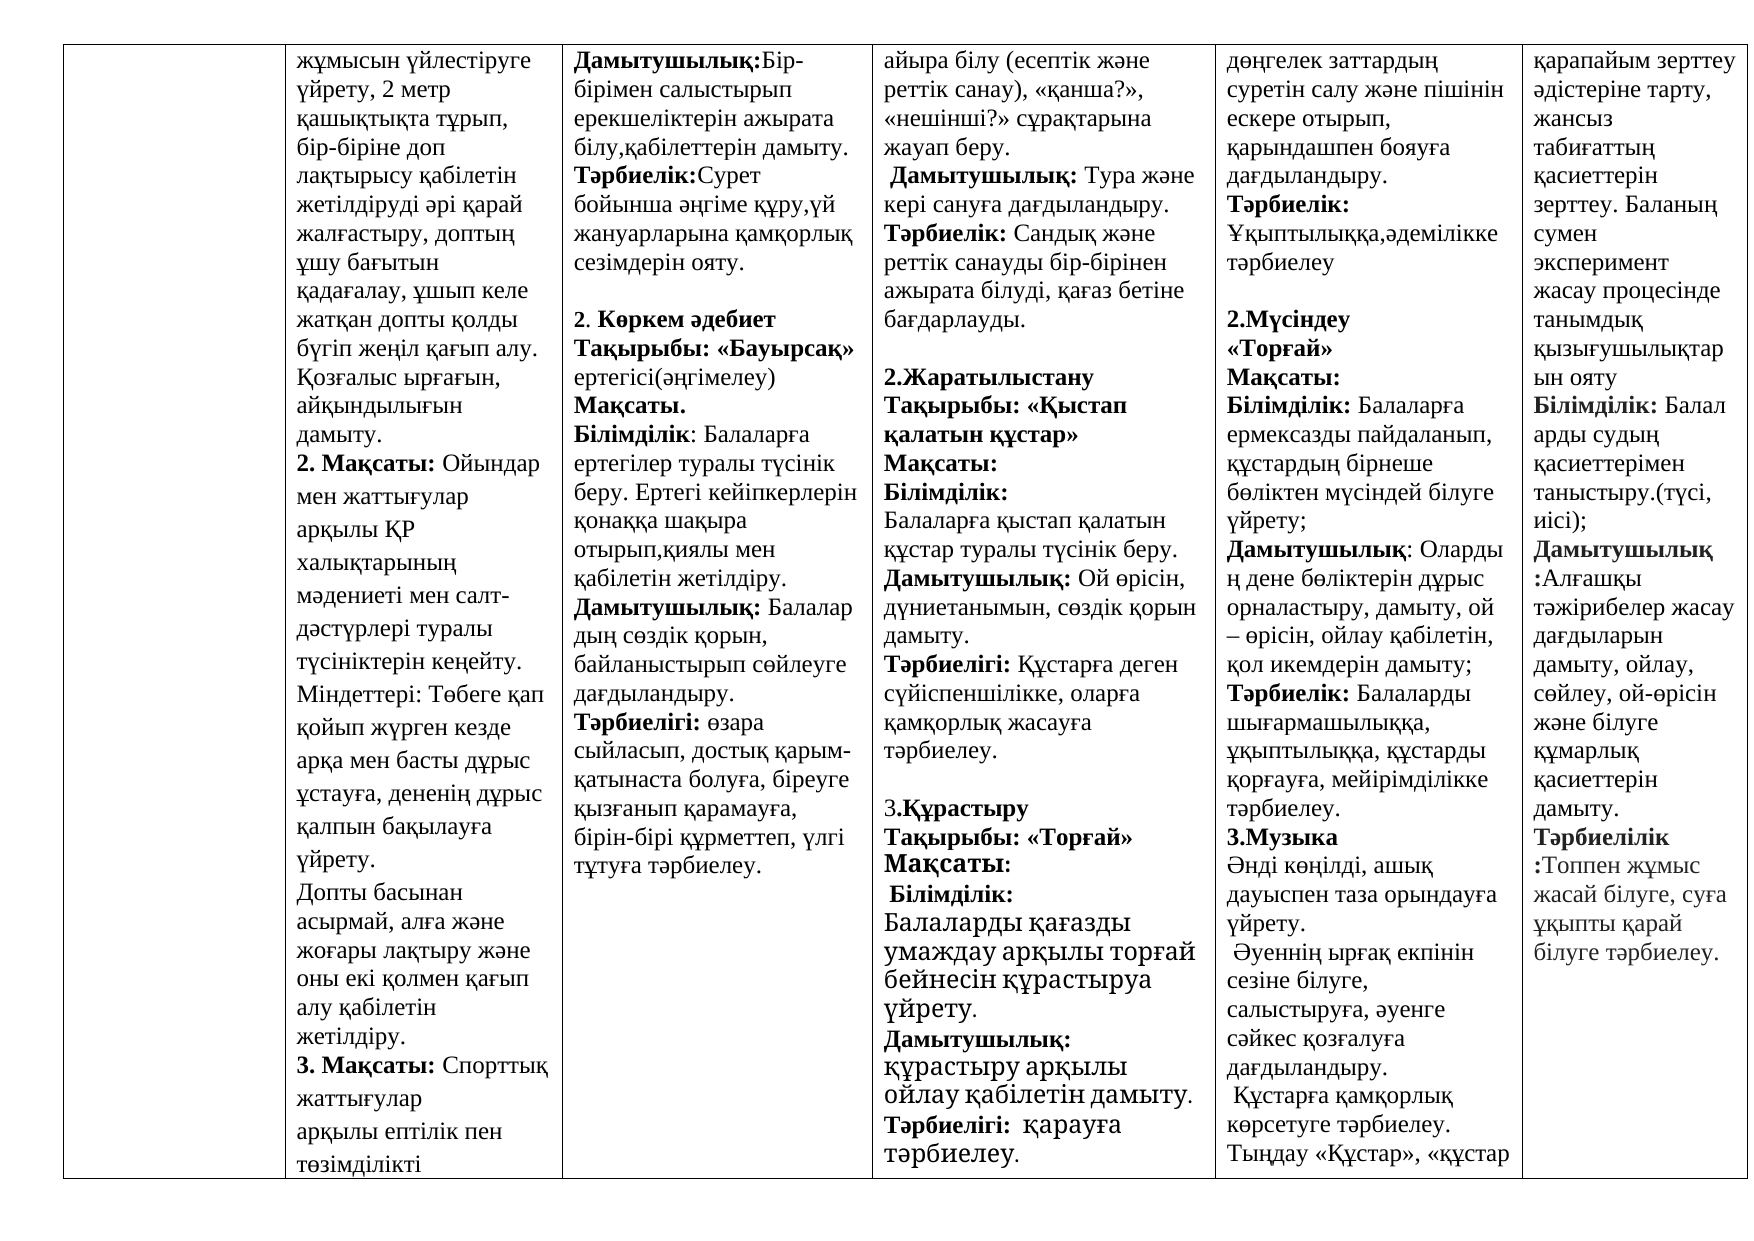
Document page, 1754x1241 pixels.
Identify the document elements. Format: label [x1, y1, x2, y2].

table_cell [563, 45, 872, 1177]
table_cell [64, 45, 285, 1177]
table_cell [286, 45, 562, 1177]
table_cell [1523, 45, 1747, 1177]
table_cell [1216, 45, 1522, 1177]
table_cell [873, 45, 1215, 1177]
